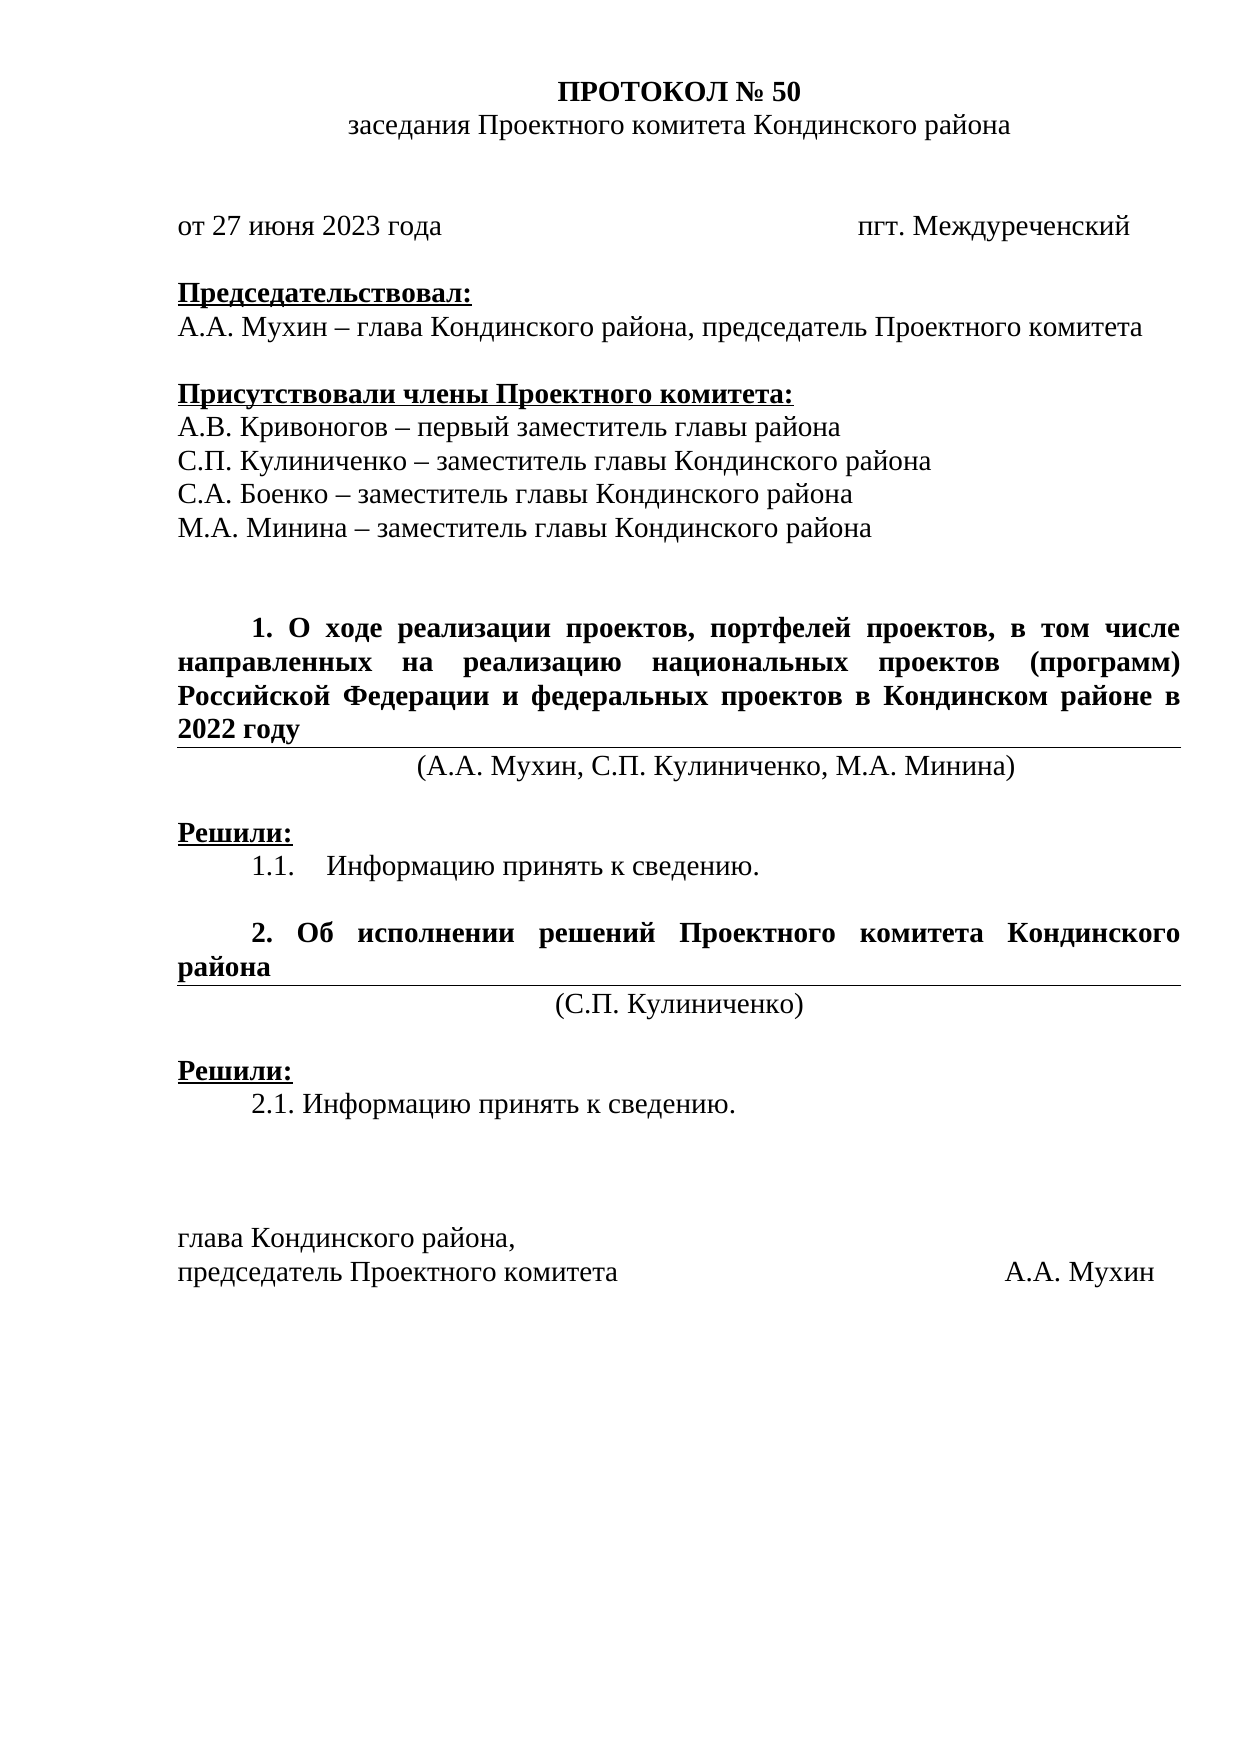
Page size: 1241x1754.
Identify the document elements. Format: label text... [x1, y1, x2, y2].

list Информацию принять к сведению. [251, 848, 1181, 882]
text А.А. Мухин – глава Кондинского района, председатель Проектного комитета [177, 309, 1181, 342]
text 1. О ходе реализации проектов, портфелей проектов, в том числе направленных на реализацию национальных проектов (программ) Российской Федерации и федеральных проектов в Кондинском районе в 2022 году [177, 611, 1181, 747]
text Решили: [177, 815, 1181, 848]
text от 27 июня 2023 года пгт. Междуреченский [177, 208, 1181, 242]
text 2. Об исполнении решений Проектного комитета Кондинского района [177, 916, 1181, 985]
text Решили: [177, 1053, 1181, 1086]
text А.В. Кривоногов – первый заместитель главы района [177, 409, 1181, 443]
text Присутствовали члены Проектного комитета: [177, 376, 1181, 409]
text С.А. Боенко – заместитель главы Кондинского района [177, 476, 1181, 510]
text ПРОТОКОЛ № 50 [177, 74, 1181, 107]
text председатель Проектного комитета А.А. Мухин [177, 1254, 1181, 1288]
text глава Кондинского района, [177, 1221, 1181, 1254]
text 2.1. Информацию принять к сведению. [177, 1086, 1181, 1120]
text заседания Проектного комитета Кондинского района [177, 107, 1181, 141]
text Председательствовал: [177, 275, 1181, 309]
text (С.П. Кулиниченко) [177, 986, 1181, 1019]
text С.П. Кулиниченко – заместитель главы Кондинского района [177, 443, 1181, 476]
text М.А. Минина – заместитель главы Кондинского района [177, 510, 1181, 543]
text (А.А. Мухин, С.П. Кулиниченко, М.А. Минина) [177, 748, 1181, 781]
